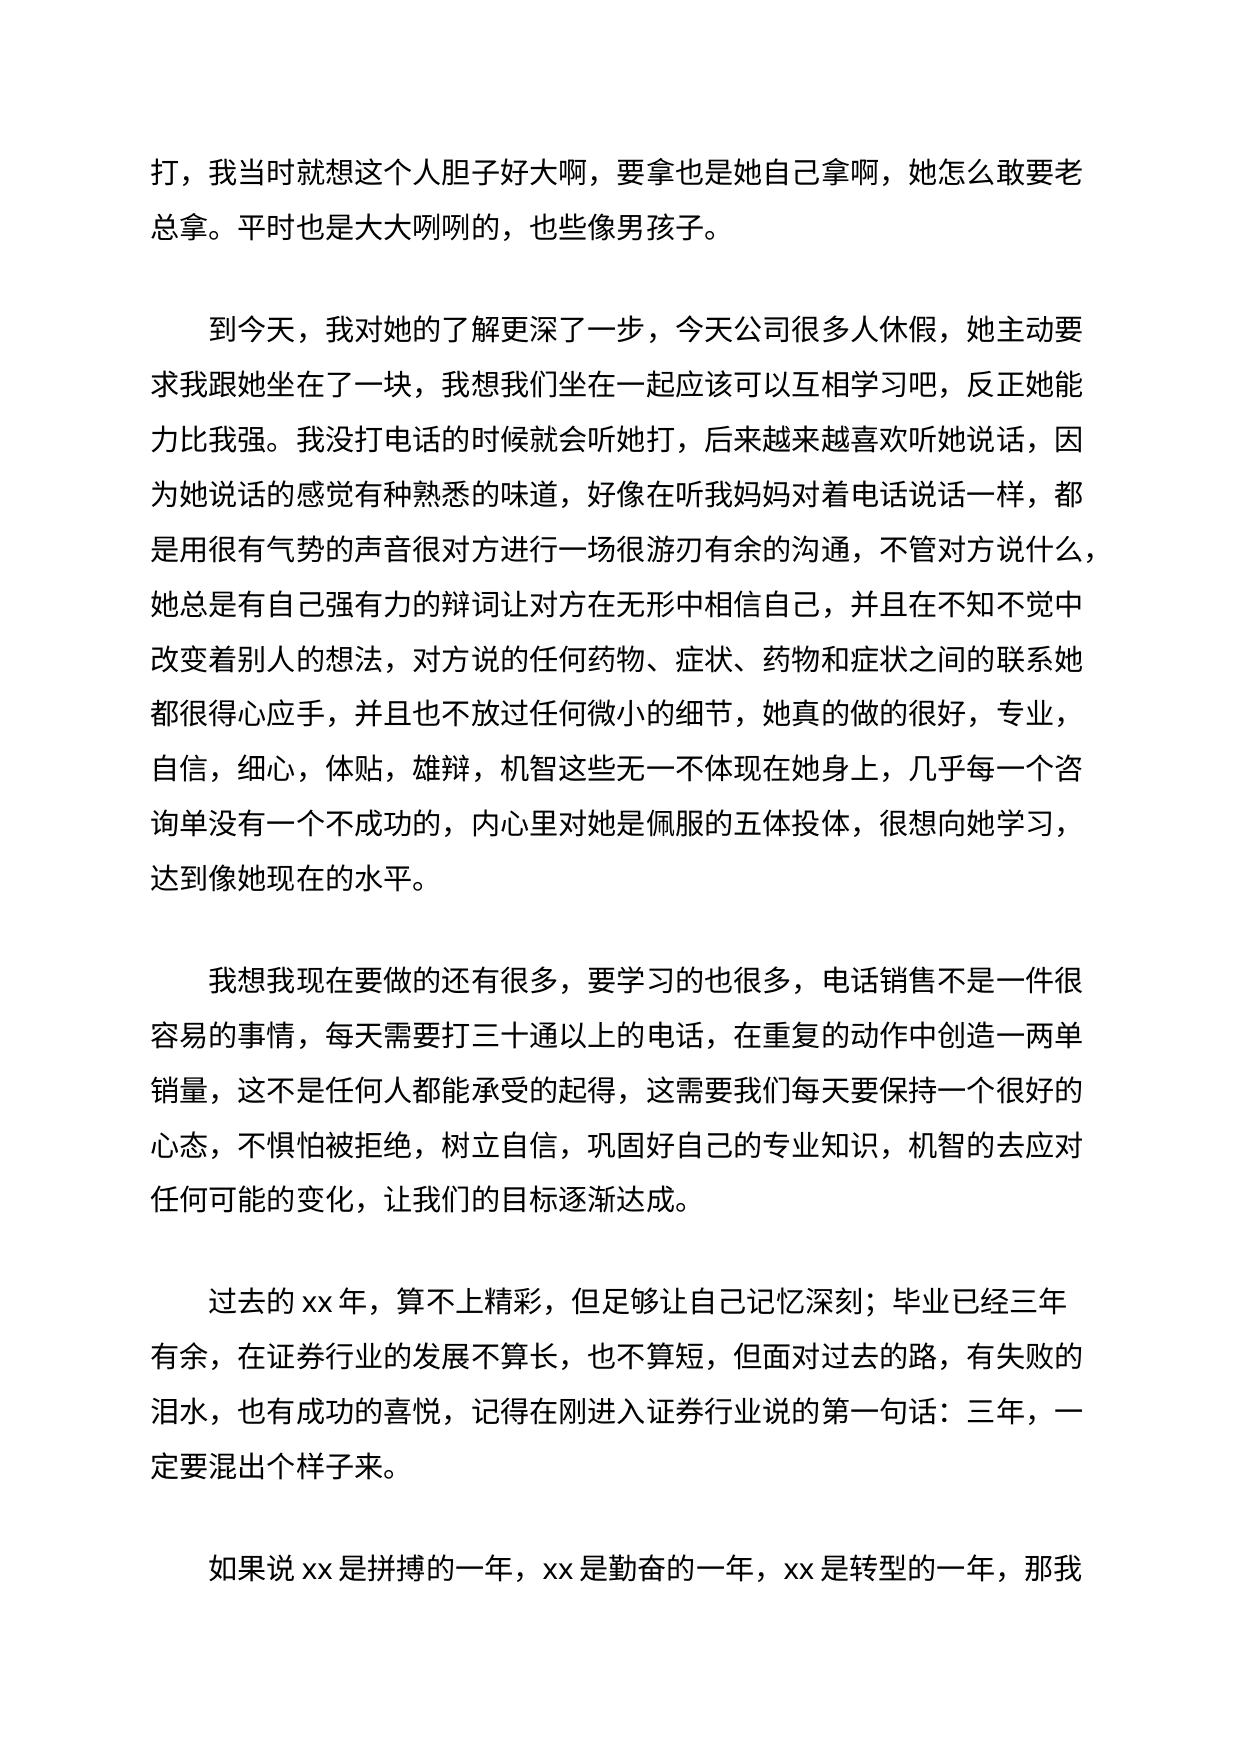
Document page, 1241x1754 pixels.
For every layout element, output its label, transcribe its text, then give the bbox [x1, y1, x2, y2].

text 过去的xx年，算不上精彩，但足够让自己记忆深刻；毕业已经三年有余，在证券行业的发展不算长，也不算短，但面对过去的路，有失败的泪水，也有成功的喜悦，记得在刚进入证券行业说的第一句话：三年，一定要混出个样子来。 [150, 1279, 1090, 1486]
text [150, 1545, 1090, 1588]
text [150, 150, 1090, 247]
text 我想我现在要做的还有很多，要学习的也很多，电话销售不是一件很容易的事情，每天需要打三十通以上的电话，在重复的动作中创造一两单销量，这不是任何人都能承受的起得，这需要我们每天要保持一个很好的心态，不惧怕被拒绝，树立自信，巩固好自己的专业知识，机智的去应对任何可能的变化，让我们的目标逐渐达成。 [150, 957, 1090, 1219]
text 到今天，我对她的了解更深了一步，今天公司很多人休假，她主动要求我跟她坐在了一块，我想我们坐在一起应该可以互相学习吧，反正她能力比我强。我没打电话的时候就会听她打，后来越来越喜欢听她说话，因为她说话的感觉有种熟悉的味道，好像在听我妈妈对着电话说话一样，都是用很有气势的声音很对方进行一场很游刃有余的沟通，不管对方说什么，她总是有自己强有力的辩词让对方在无形中相信自己，并且在不知不觉中改变着别人的想法，对方说的任何药物、症状、药物和症状之间的联系她都很得心应手，并且也不放过任何微小的细节，她真的做的很好，专业，自信，细心，体贴，雄辩，机智这些无一不体现在她身上，几乎每一个咨询单没有一个不成功的，内心里对她是佩服的五体投体，很想向她学习，达到像她现在的水平。 [150, 307, 1090, 898]
